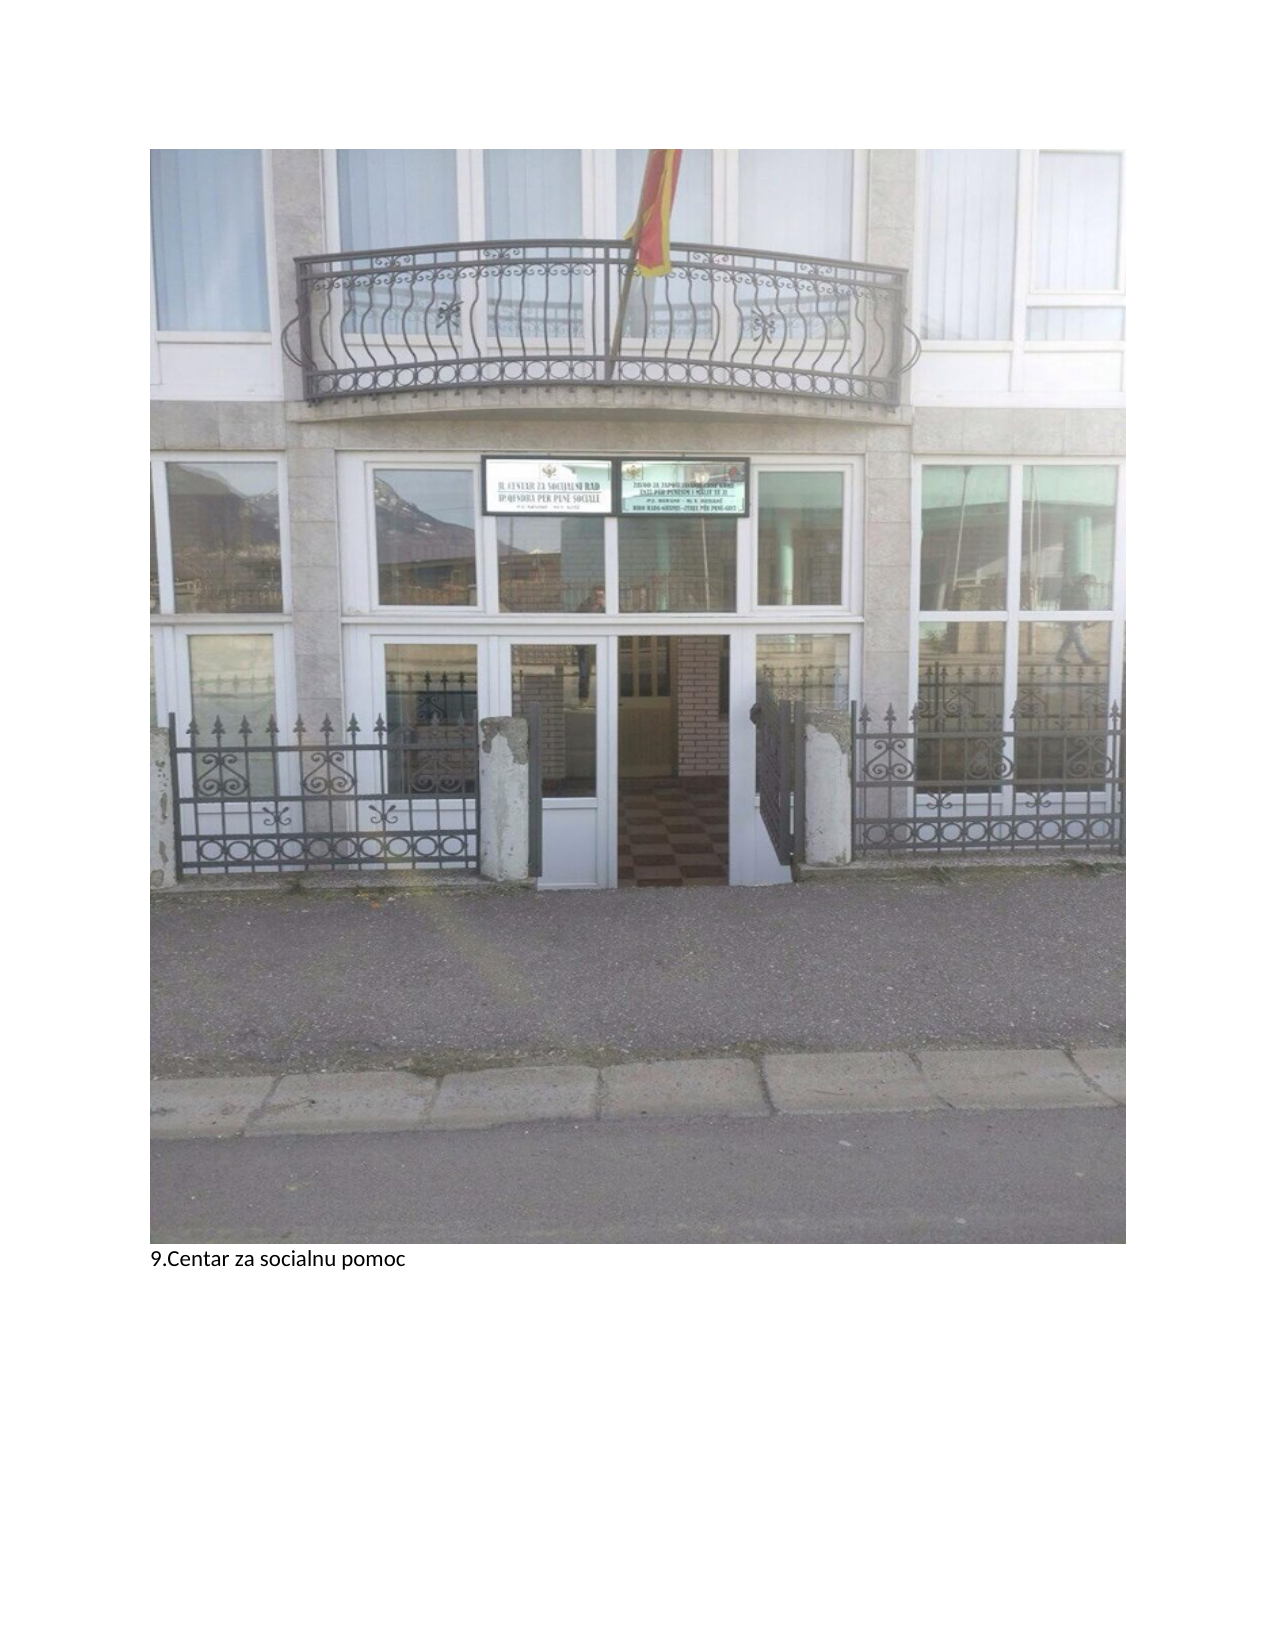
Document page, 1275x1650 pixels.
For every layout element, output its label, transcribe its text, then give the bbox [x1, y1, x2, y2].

text 9.Centar za socialnu pomoc [150, 1244, 1125, 1272]
picture [150, 149, 1126, 1244]
